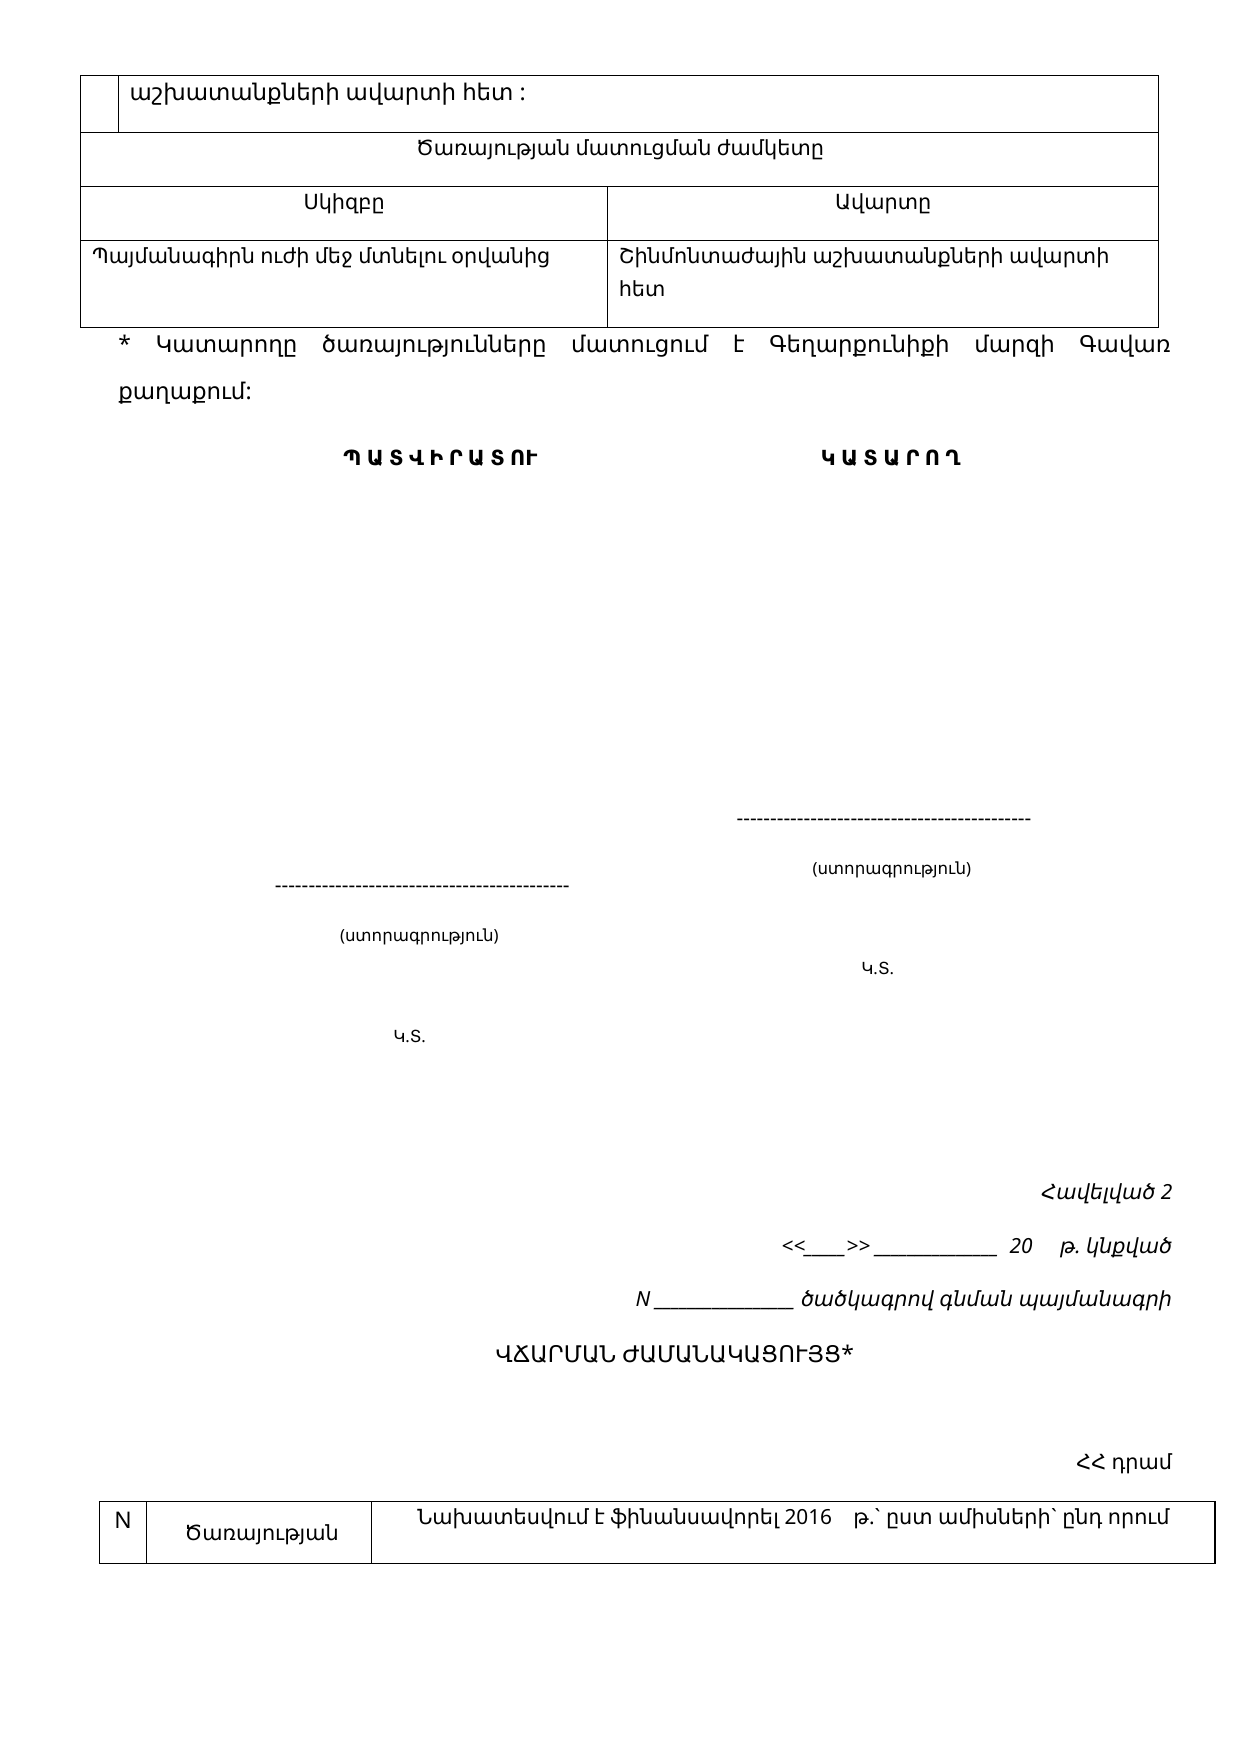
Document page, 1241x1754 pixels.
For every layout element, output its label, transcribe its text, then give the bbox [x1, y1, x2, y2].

table_cell [81, 76, 118, 132]
table_header Կ Ա Տ Ա Ր Ո Ղ -------------------------------------------- (ստորագրություն) Կ.Տ. [676, 443, 1104, 1177]
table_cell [119, 76, 1158, 132]
text * Կատարողը ծառայությունները մատուցում է Գեղարքունիքի մարզի Գավառ քաղաքում: [118, 328, 1172, 406]
table_header N [100, 1502, 146, 1563]
text <<_____>> _______________ 20 թ. կնքված [118, 1231, 1172, 1259]
table_cell Ավարտը [608, 187, 1158, 240]
text N _________________ ծածկագրով գնման պայմանագրի [118, 1284, 1172, 1313]
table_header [147, 1502, 371, 1563]
table_cell Ծառայության մատուցման ժամկետը [81, 133, 1158, 186]
table_cell Պայմանագիրն ուժի մեջ մտնելու օրվանից [81, 241, 607, 327]
table_header Պ Ա Տ Վ Ի Ր Ա Տ ՈՒ -------------------------------------------- (ստորագրություն) Կ.Տ. [204, 443, 676, 1177]
text ՀՀ դրամ [118, 1447, 1172, 1476]
text Հավելված 2 [118, 1177, 1172, 1206]
text ՎՃԱՐՄԱՆ ԺԱՄԱՆԱԿԱՑՈՒՅՑ* [118, 1338, 1172, 1369]
table_cell Շինմոնտաժային աշխատանքների ավարտի հետ [608, 241, 1158, 327]
table_cell Սկիզբը [81, 187, 607, 240]
table_header Նախատեսվում է ֆինանսավորել 2016 թ.` ըստ ամիսների` ընդ որում [372, 1502, 1214, 1563]
